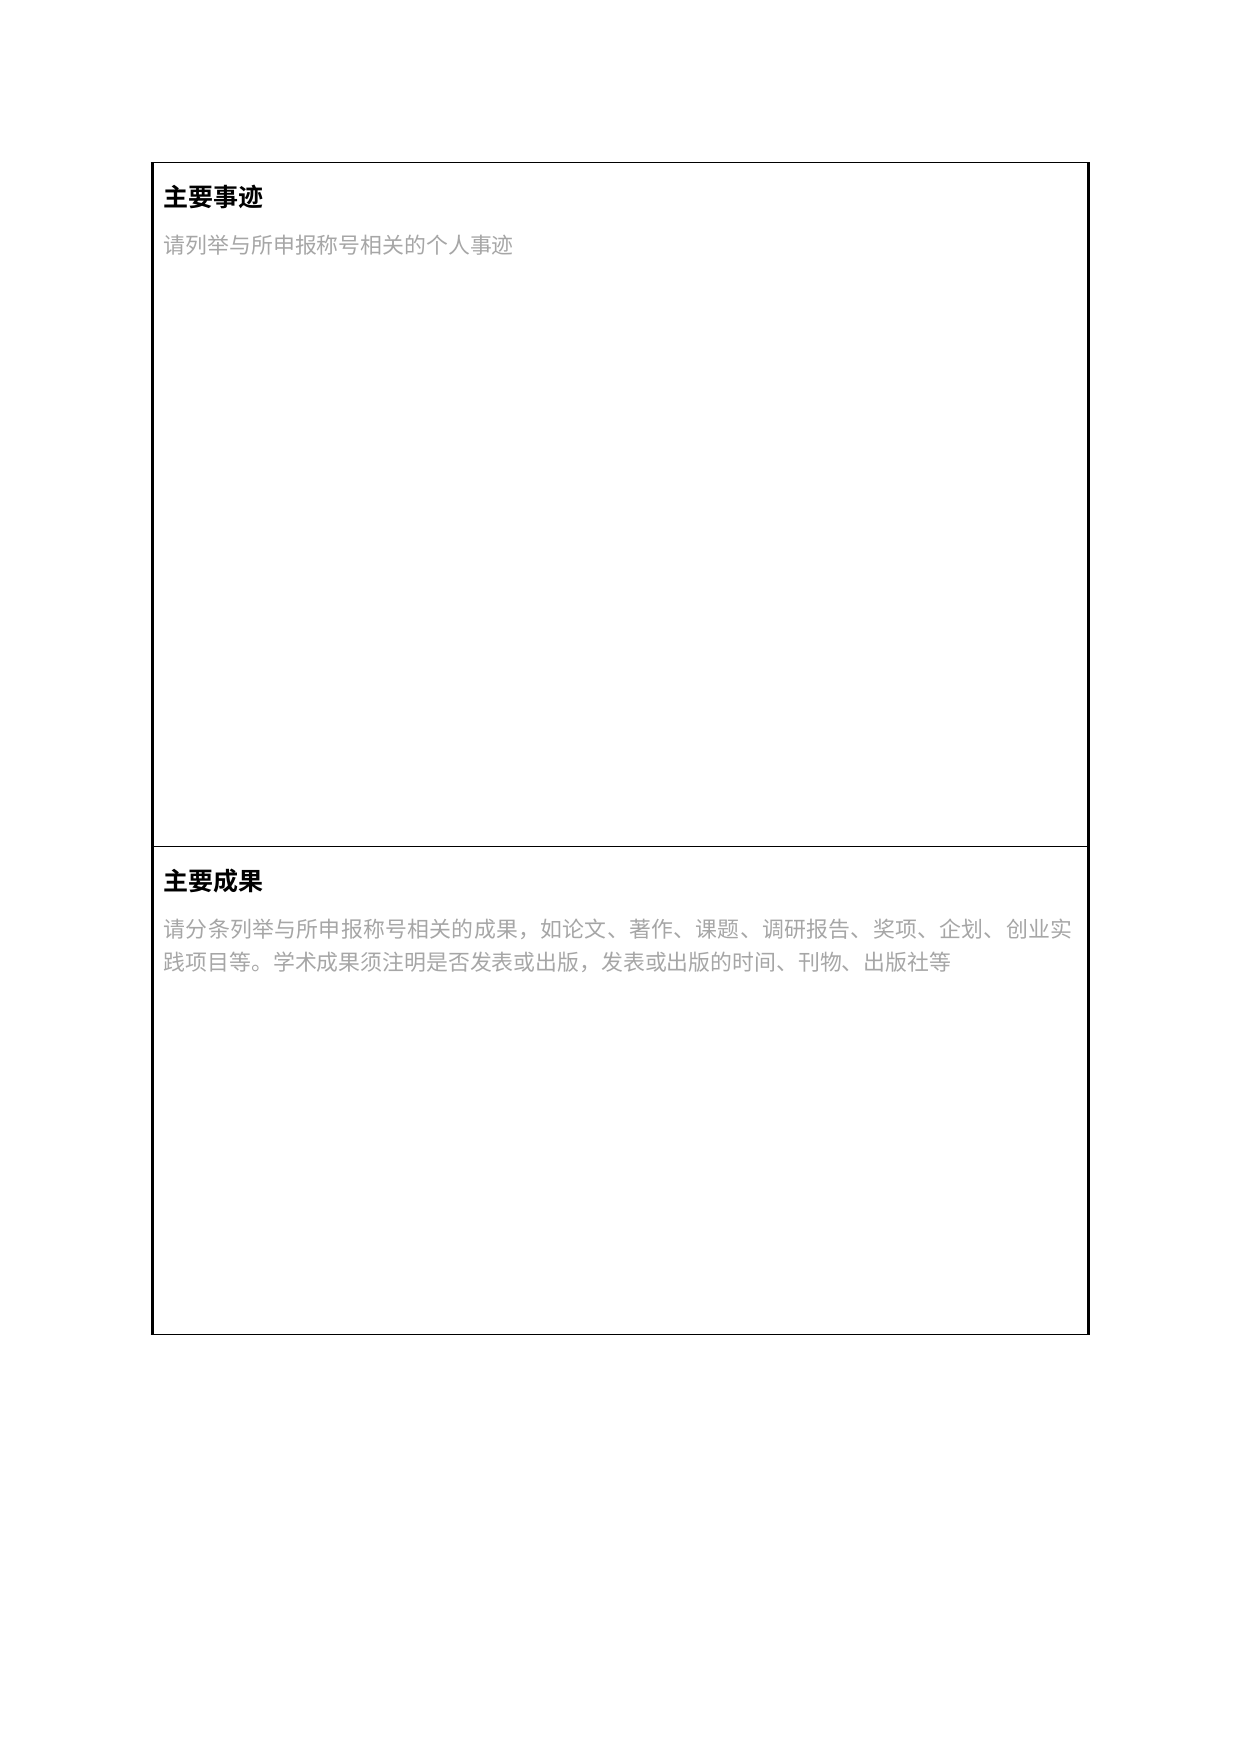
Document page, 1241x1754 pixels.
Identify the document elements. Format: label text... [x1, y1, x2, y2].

table_cell 主要事迹 请列举与所申报称号相关的个人事迹 [154, 163, 1087, 846]
table_cell 主要成果 请分条列举与所申报称号相关的成果，如论文、著作、课题、调研报告、奖项、企划、创业实践项目等。学术成果须注明是否发表或出版，发表或出版的时间、刊物、出版社等 [154, 847, 1087, 1334]
